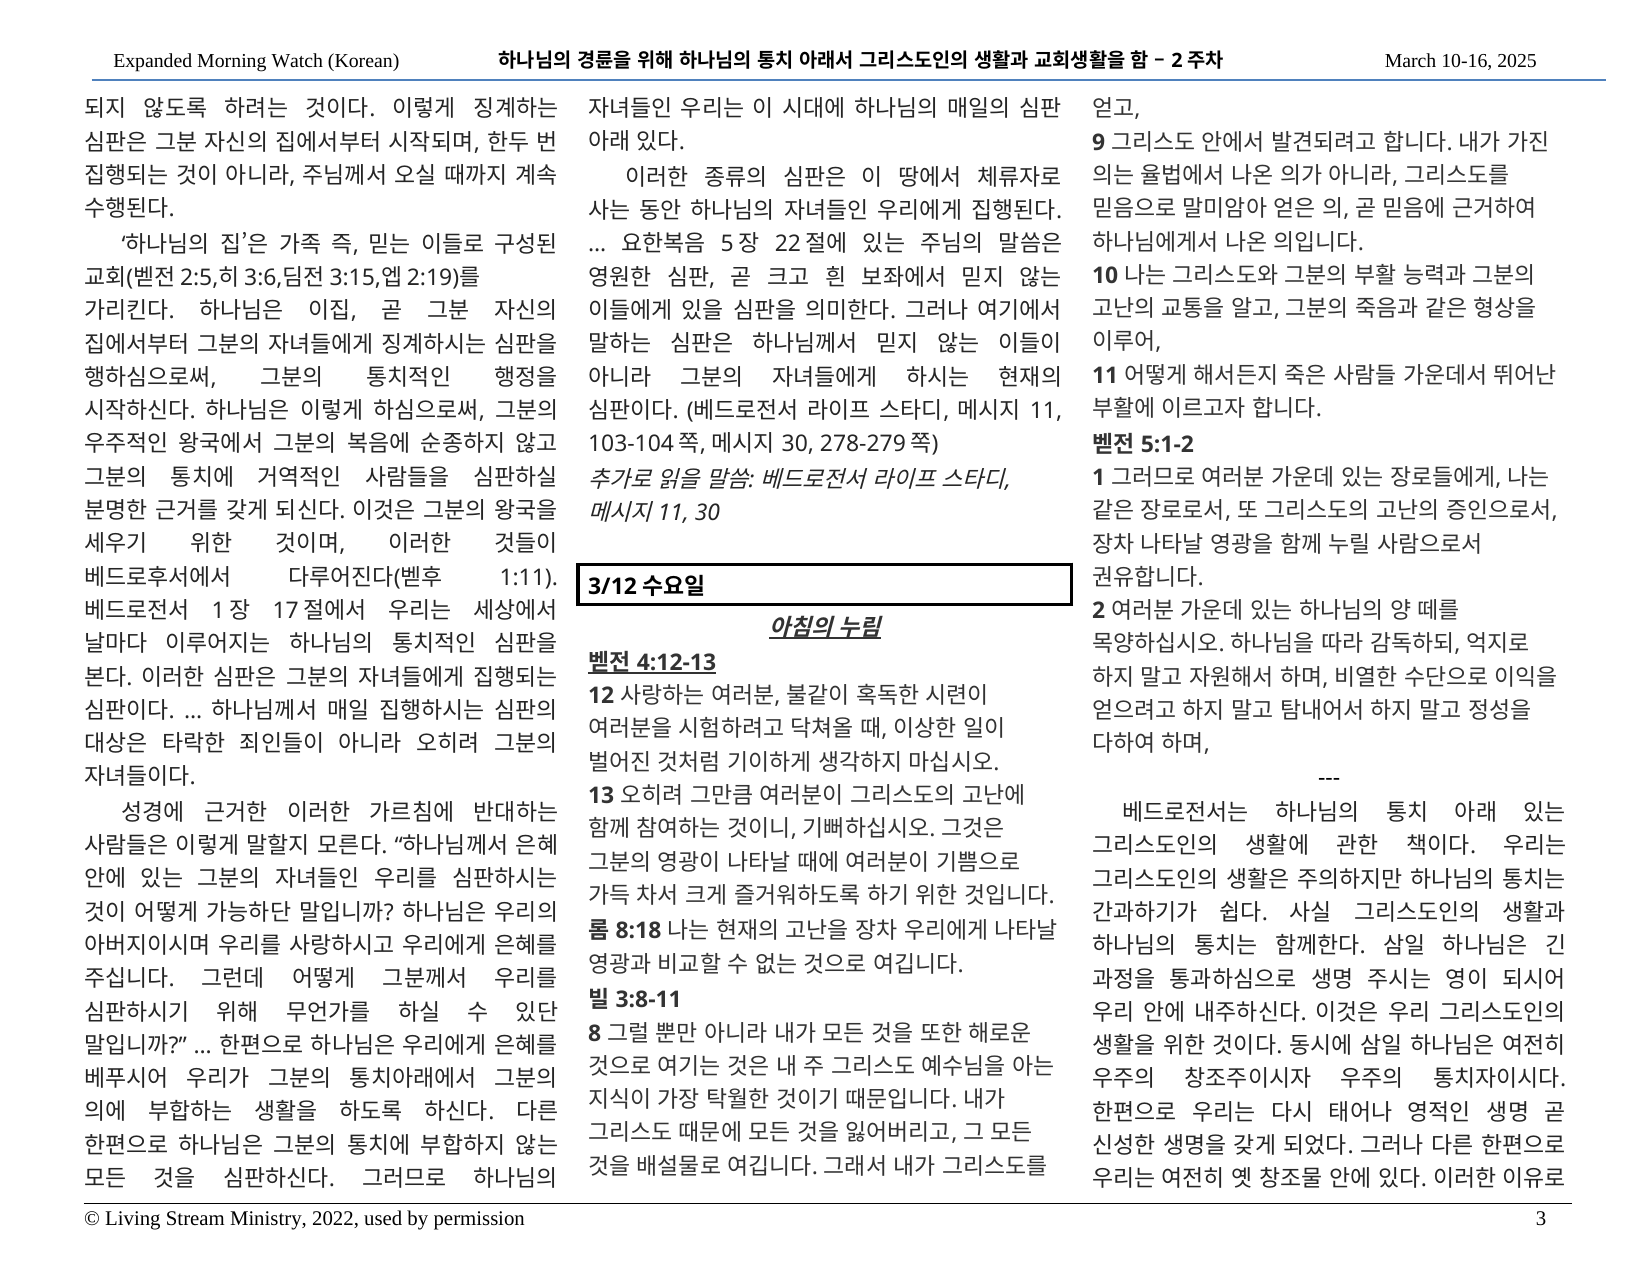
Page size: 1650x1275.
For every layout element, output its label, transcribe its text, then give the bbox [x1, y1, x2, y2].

text --- [1092, 761, 1566, 792]
text 추가로 읽을 말씀: 베드로전서 라이프 스타디, 메시지 11, 30 [588, 460, 1062, 527]
text 벧전 5:1-2 1 그러므로 여러분 가운데 있는 장로들에게, 나는 같은 장로로서, 또 그리스도의 고난의 증인으로서, 장차 나타날 영광을 함께 누릴 사람으로서 권유합니다. 2 여러분 가운데 있는 하나님의 양 떼를 목양하십시오. 하나님을 따라 감독하되, 억지로 하지 말고 자원해서 하며, 비열한 수단으로 이익을 얻으려고 하지 말고 탐내어서 하지 말고 정성을 다하여 하며, [1092, 425, 1566, 758]
text 이러한 종류의 심판은 이 땅에서 체류자로 사는 동안 하나님의 자녀들인 우리에게 집행된다. … 요한복음 5장 22절에 있는 주님의 말씀은 영원한 심판, 곧 크고 흰 보좌에서 믿지 않는 이들에게 있을 심판을 의미한다. 그러나 여기에서 말하는 심판은 하나님께서 믿지 않는 이들이 아니라 그분의 자녀들에게 하시는 현재의 심판이다. (베드로전서 라이프 스타디, 메시지 11, 103-104쪽, 메시지 30, 278-279쪽) [588, 159, 1062, 458]
text ‘하나님의 집’은 가족 즉, 믿는 이들로 구성된 교회(벧전2:5,히3:6,딤전3:15,엡2:19)를 가리킨다. 하나님은 이집, 곧 그분 자신의 집에서부터 그분의 자녀들에게 징계하시는 심판을 행하심으로써, 그분의 통치적인 행정을 시작하신다. 하나님은 이렇게 하심으로써, 그분의 우주적인 왕국에서 그분의 복음에 순종하지 않고 그분의 통치에 거역적인 사람들을 심판하실 분명한 근거를 갖게 되신다. 이것은 그분의 왕국을 세우기 위한 것이며, 이러한 것들이 베드로후서에서 다루어진다(벧후 1:11). 베드로전서 1장 17절에서 우리는 세상에서 날마다 이루어지는 하나님의 통치적인 심판을 본다. 이러한 심판은 그분의 자녀들에게 집행되는 심판이다. … 하나님께서 매일 집행하시는 심판의 대상은 타락한 죄인들이 아니라 오히려 그분의 자녀들이다. [84, 225, 558, 792]
text 성경에 근거한 이러한 가르침에 반대하는 사람들은 이렇게 말할지 모른다. “하나님께서 은혜 안에 있는 그분의 자녀들인 우리를 심판하시는 것이 어떻게 가능하단 말입니까? 하나님은 우리의 아버지이시며 우리를 사랑하시고 우리에게 은혜를 주십니다. 그런데 어떻게 그분께서 우리를 심판하시기 위해 무언가를 하실 수 있단 말입니까?” … 한편으로 하나님은 우리에게 은혜를 베푸시어 우리가 그분의 통치아래에서 그분의 의에 부합하는 생활을 하도록 하신다. 다른 한편으로 하나님은 그분의 통치에 부합하지 않는 모든 것을 심판하신다. 그러므로 하나님의 자녀들인 우리는 이 시대에 하나님의 매일의 심판 아래 있다. [84, 794, 558, 1193]
text 빌 3:8-11 8 그럴 뿐만 아니라 내가 모든 것을 또한 해로운 것으로 여기는 것은 내 주 그리스도 예수님을 아는 지식이 가장 탁월한 것이기 때문입니다. 내가 그리스도 때문에 모든 것을 잃어버리고, 그 모든 것을 배설물로 여깁니다. 그래서 내가 그리스도를 얻고, 9 그리스도 안에서 발견되려고 합니다. 내가 가진 의는 율법에서 나온 의가 아니라, 그리스도를 믿음으로 말미암아 얻은 의, 곧 믿음에 근거하여 하나님에게서 나온 의입니다. 10 나는 그리스도와 그분의 부활 능력과 그분의 고난의 교통을 알고, 그분의 죽음과 같은 형상을 이루어, 11 어떻게 해서든지 죽은 사람들 가운데서 뛰어난 부활에 이르고자 합니다. [1092, 90, 1566, 423]
text 빌 3:8-11 8 그럴 뿐만 아니라 내가 모든 것을 또한 해로운 것으로 여기는 것은 내 주 그리스도 예수님을 아는 지식이 가장 탁월한 것이기 때문입니다. 내가 그리스도 때문에 모든 것을 잃어버리고, 그 모든 것을 배설물로 여깁니다. 그래서 내가 그리스도를 얻고, 9 그리스도 안에서 발견되려고 합니다. 내가 가진 의는 율법에서 나온 의가 아니라, 그리스도를 믿음으로 말미암아 얻은 의, 곧 믿음에 근거하여 하나님에게서 나온 의입니다. 10 나는 그리스도와 그분의 부활 능력과 그분의 고난의 교통을 알고, 그분의 죽음과 같은 형상을 이루어, 11 어떻게 해서든지 죽은 사람들 가운데서 뛰어난 부활에 이르고자 합니다. [588, 981, 1062, 1181]
text 롬 8:18 나는 현재의 고난을 장차 우리에게 나타날 영광과 비교할 수 없는 것으로 여깁니다. [588, 912, 1062, 979]
text 3/12 수요일 [580, 566, 1070, 603]
text 벧전 4:12-13 12 사랑하는 여러분, 불같이 혹독한 시련이 여러분을 시험하려고 닥쳐올 때, 이상한 일이 벌어진 것처럼 기이하게 생각하지 마십시오. 13 오히려 그만큼 여러분이 그리스도의 고난에 함께 참여하는 것이니, 기뻐하십시오. 그것은 그분의 영광이 나타날 때에 여러분이 기쁨으로 가득 차서 크게 즐거워하도록 하기 위한 것입니다. [588, 644, 1062, 910]
text 아침의 누림 [588, 608, 1062, 642]
